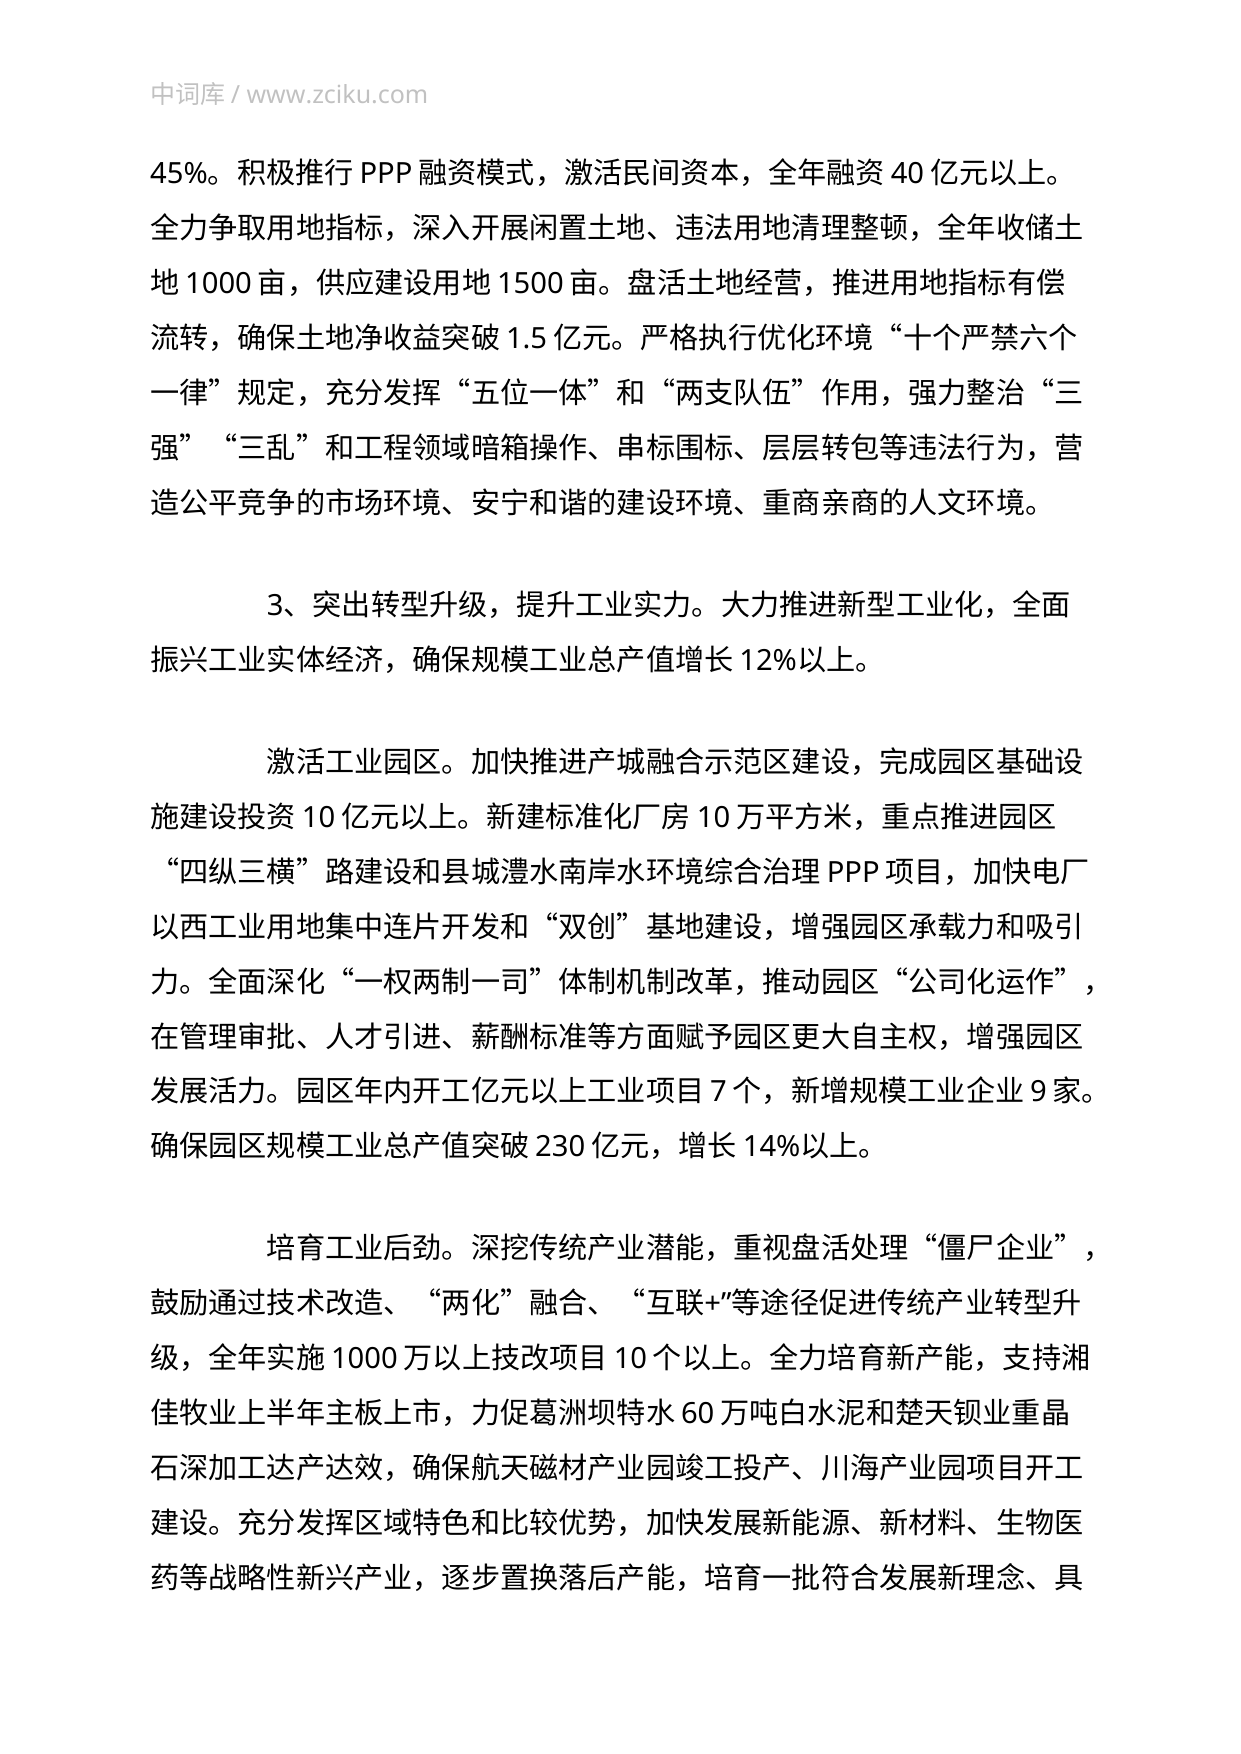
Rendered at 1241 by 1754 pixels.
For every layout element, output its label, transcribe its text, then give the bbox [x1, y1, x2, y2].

text 激活工业园区。加快推进产城融合示范区建设，完成园区基础设施建设投资10亿元以上。新建标准化厂房10万平方米，重点推进园区“四纵三横”路建设和县城澧水南岸水环境综合治理PPP项目，加快电厂以西工业用地集中连片开发和“双创”基地建设，增强园区承载力和吸引力。全面深化“一权两制一司”体制机制改革，推动园区“公司化运作”，在管理审批、人才引进、薪酬标准等方面赋予园区更大自主权，增强园区发展活力。园区年内开工亿元以上工业项目7个，新增规模工业企业9家。确保园区规模工业总产值突破230亿元，增长14%以上。 [150, 738, 1090, 1165]
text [150, 1225, 1090, 1597]
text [150, 150, 1090, 522]
text 3、突出转型升级，提升工业实力。大力推进新型工业化，全面振兴工业实体经济，确保规模工业总产值增长12%以上。 [150, 581, 1090, 679]
